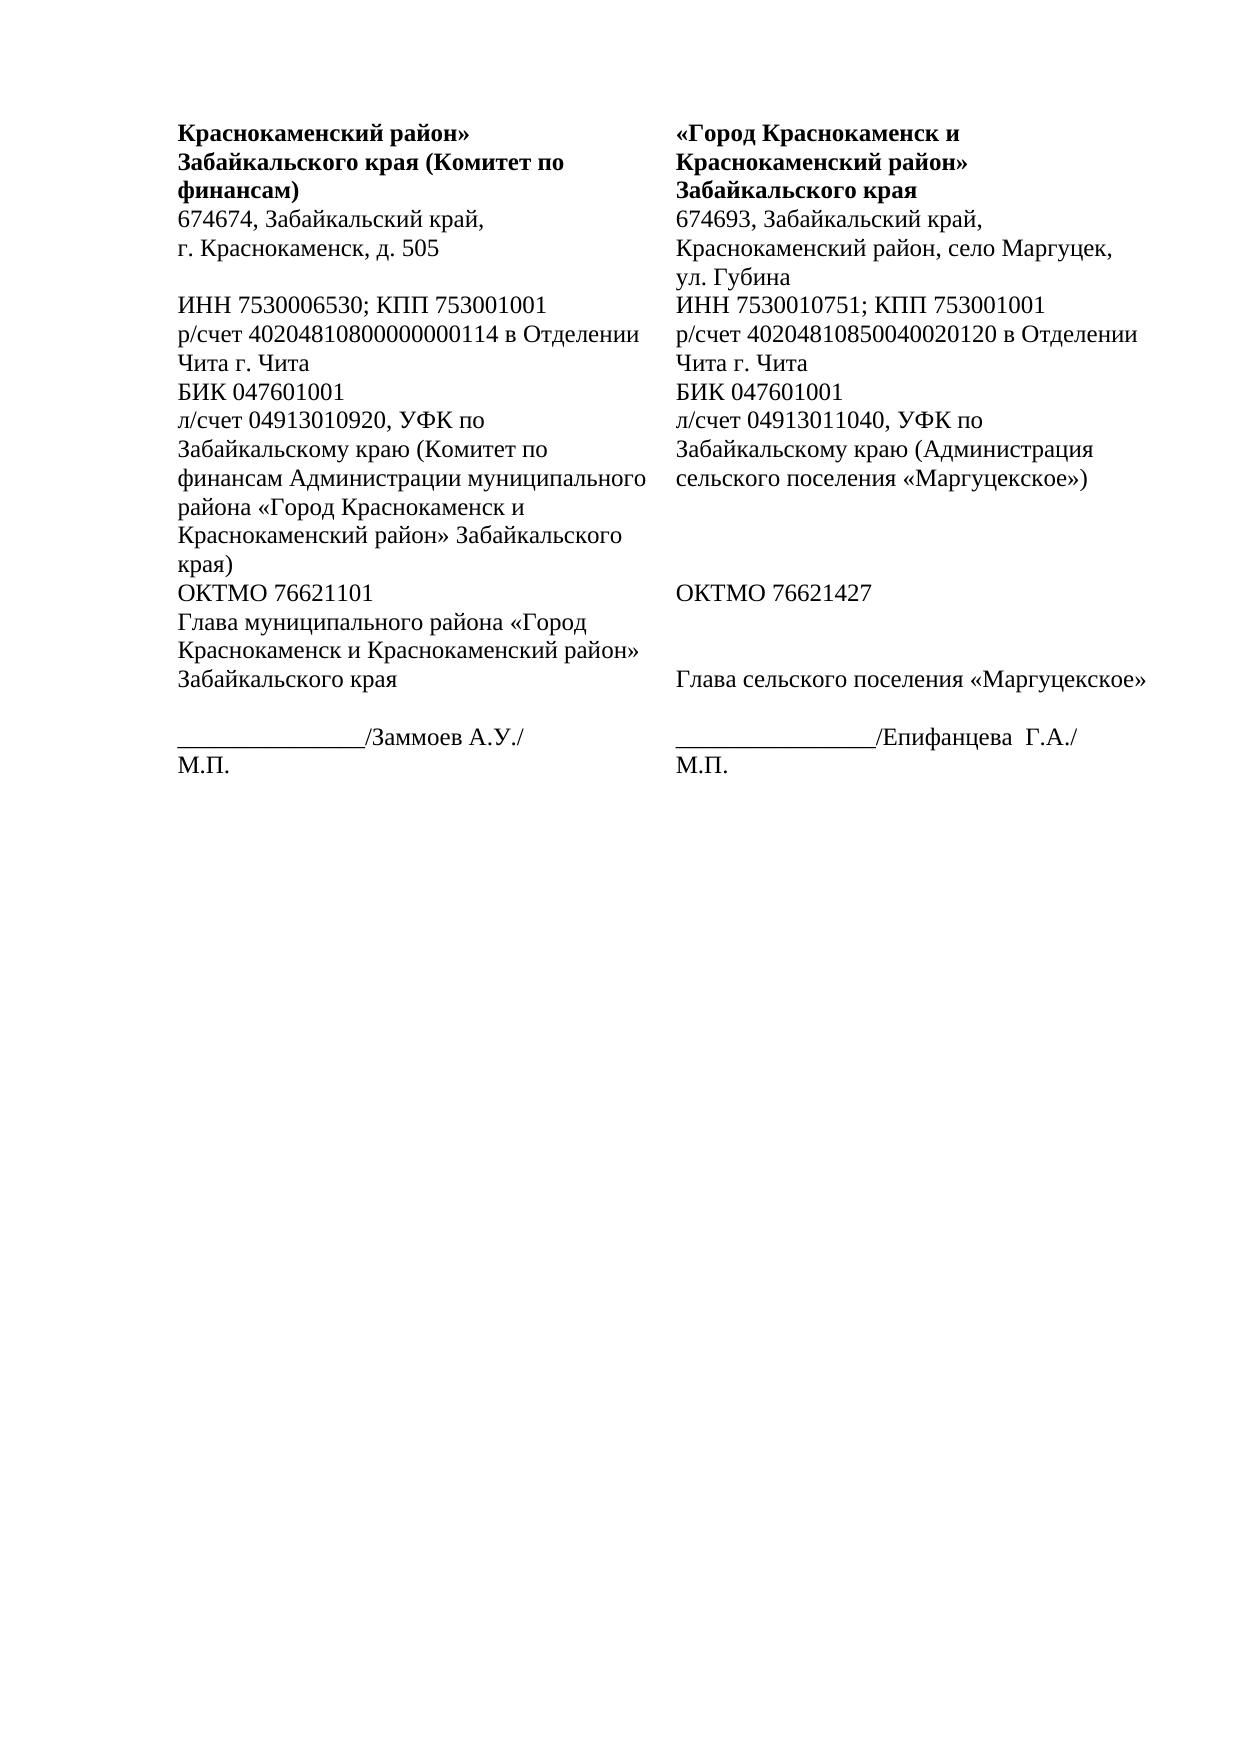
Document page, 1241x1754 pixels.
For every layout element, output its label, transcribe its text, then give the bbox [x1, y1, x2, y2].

table_cell л/счет 04913010920, УФК по Забайкальскому краю (Комитет по финансам Администрации муниципального района «Город Краснокаменск и Краснокаменский район» Забайкальского края) [166, 406, 664, 578]
table_cell М.П. [166, 751, 664, 779]
table_cell М.П. [664, 751, 1163, 779]
table_cell 674693, Забайкальский край, Краснокаменский район, село Маргуцек, ул. Губина [664, 204, 1163, 291]
table_cell БИК 047601001 [166, 377, 664, 406]
table_cell ОКТМО 76621427 [664, 578, 1163, 607]
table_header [166, 118, 664, 204]
table_cell Глава сельского поселения «Маргуцекское» ________________/Епифанцева Г.А./ [664, 607, 1163, 751]
table_cell л/счет 04913011040, УФК по Забайкальскому краю (Администрация сельского поселения «Маргуцекское») [664, 406, 1163, 578]
table_cell р/счет 40204810850040020120 в Отделении Чита г. Чита [664, 319, 1163, 377]
table_cell 674674, Забайкальский край, г. Краснокаменск, д. 505 [166, 204, 664, 291]
table_cell ОКТМО 76621101 [166, 578, 664, 607]
table_cell р/счет 40204810800000000114 в Отделении Чита г. Чита [166, 319, 664, 377]
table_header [664, 118, 1163, 204]
table_cell БИК 047601001 [664, 377, 1163, 406]
table_cell ИНН 7530006530; КПП 753001001 [166, 291, 664, 319]
table_cell ИНН 7530010751; КПП 753001001 [664, 291, 1163, 319]
table_cell Глава муниципального района «Город Краснокаменск и Краснокаменский район» Забайкальского края _______________/Заммоев А.У./ [166, 607, 664, 751]
